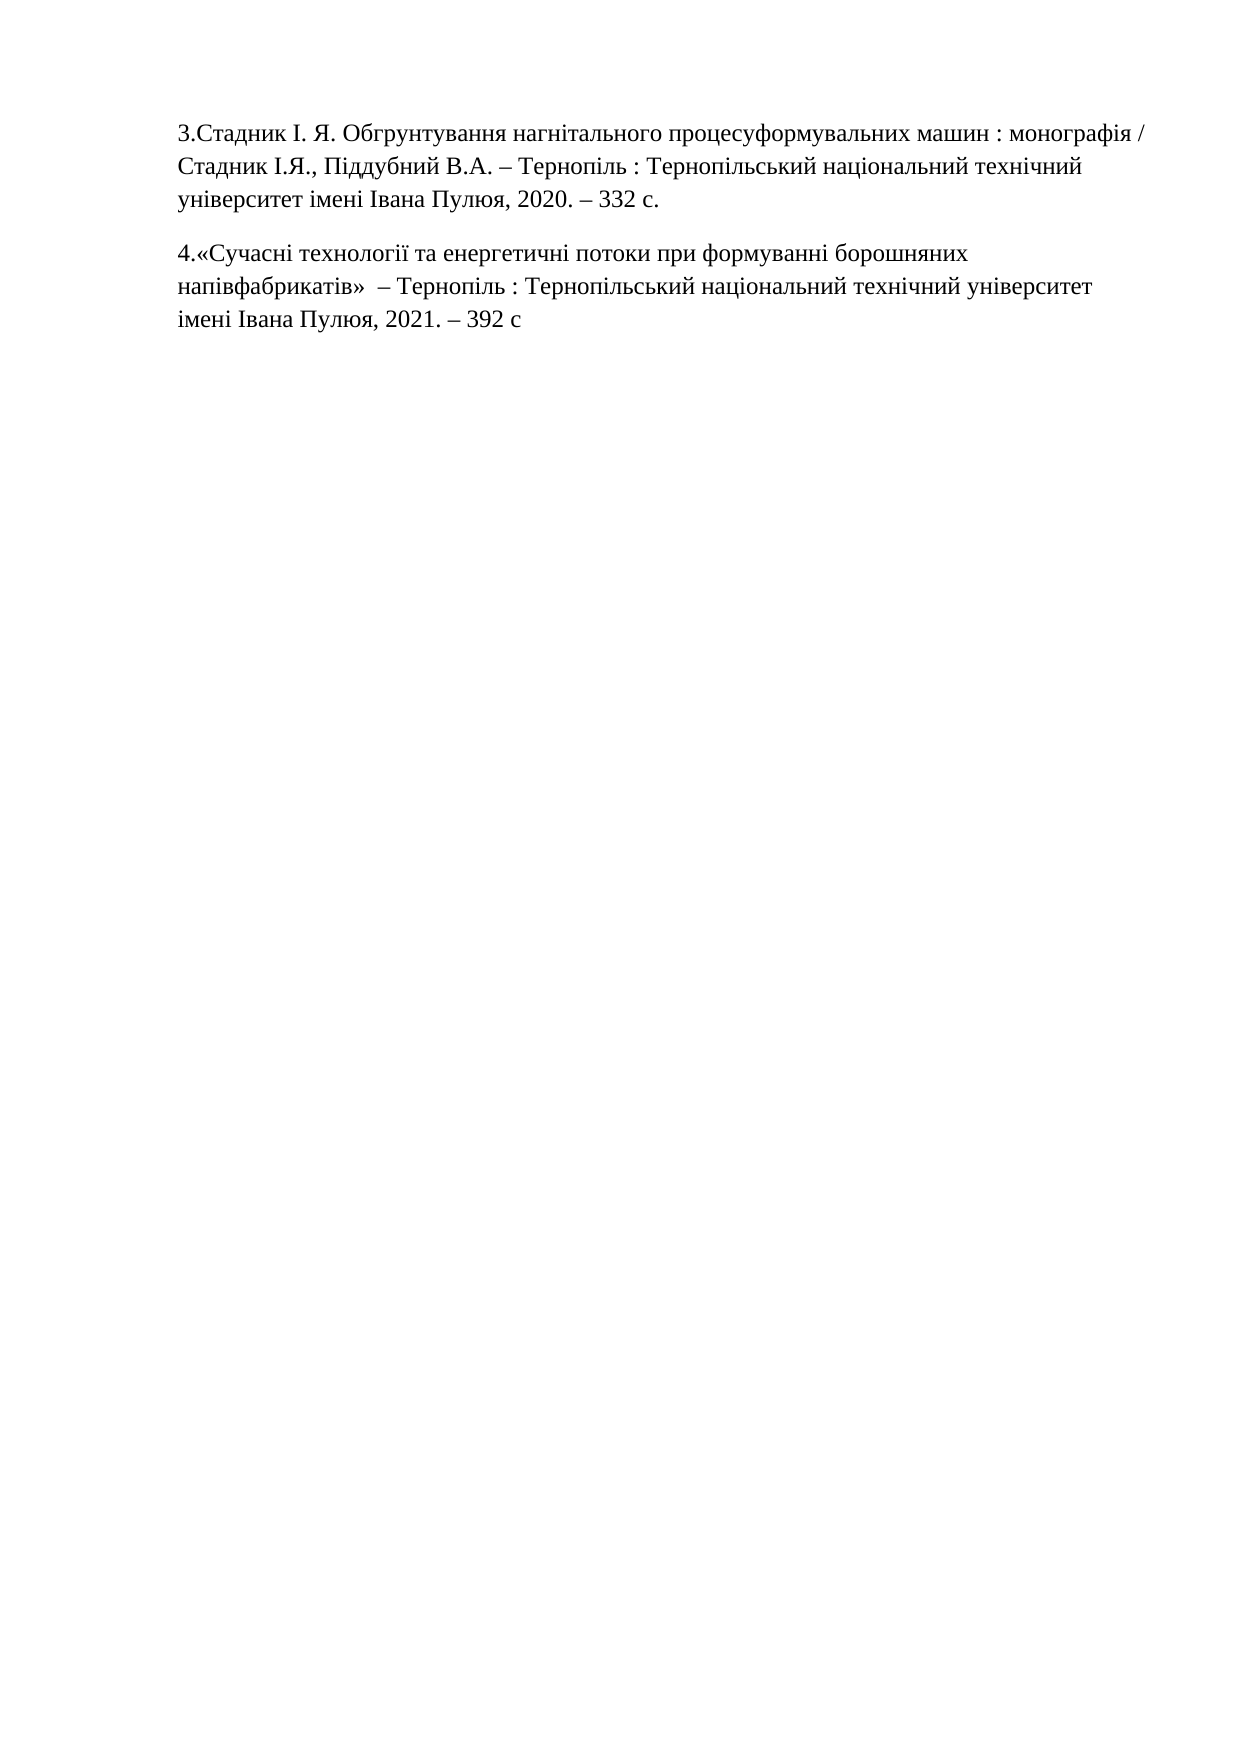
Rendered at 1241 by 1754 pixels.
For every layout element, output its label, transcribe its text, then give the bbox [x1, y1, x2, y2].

text 4.«Сучасні технології та енергетичні потоки при формуванні борошняних напівфабрикатів» – Тернопіль : Тернопільський національний технічний університет імені Івана Пулюя, 2021. – 392 с [177, 238, 1152, 333]
text 3.Стадник І. Я. Обгрунтування нагнітального процесуформувальних машин : монографія / Стадник І.Я., Піддубний В.А. – Тернопіль : Тернопільський національний технічний університет імені Івана Пулюя, 2020. – 332 с. [177, 118, 1152, 213]
